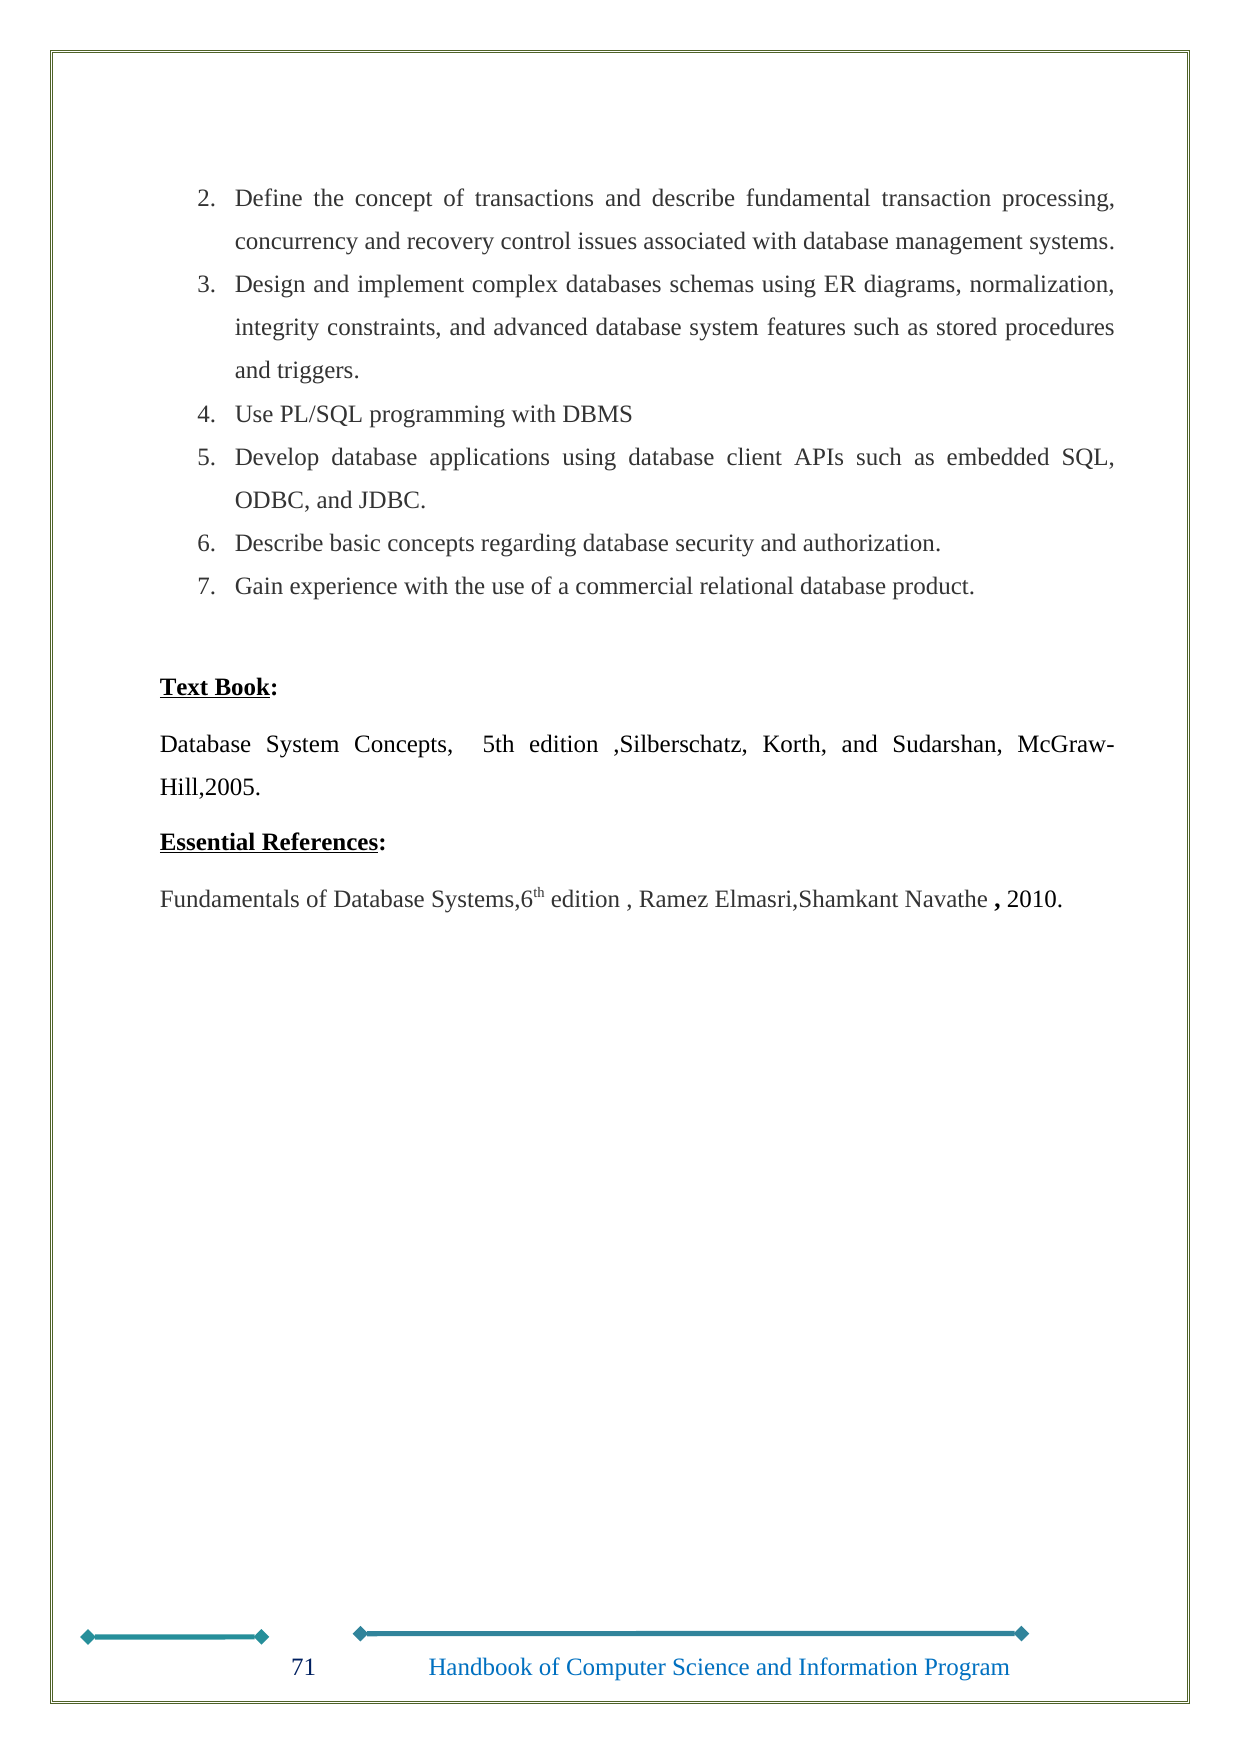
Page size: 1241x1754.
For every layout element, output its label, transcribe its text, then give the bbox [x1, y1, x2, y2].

text Essential References: [159, 827, 1116, 855]
list Use PL/SQL programming with DBMS [197, 399, 1116, 427]
list Describe basic concepts regarding database security and authorization. [197, 528, 1116, 557]
text Text Book: [159, 672, 1116, 701]
list Design and implement complex databases schemas using ER diagrams, normalization, integrity constraints, and advanced database system features such as stored procedures and triggers. [197, 269, 1116, 384]
list Gain experience with the use of a commercial relational database product. [197, 571, 1116, 600]
list Develop database applications using database client APIs such as embedded SQL, ODBC, and JDBC. [197, 442, 1116, 514]
text Fundamentals of Database Systems,6th edition , Ramez Elmasri,Shamkant Navathe , 2010. [159, 884, 639, 913]
list Define the concept of transactions and describe fundamental transaction processing, concurrency and recovery control issues associated with database management systems. [197, 183, 1116, 255]
text Database System Concepts, 5th edition ,Silberschatz, Korth, and Sudarshan, McGraw-Hill,2005. [159, 729, 1116, 801]
